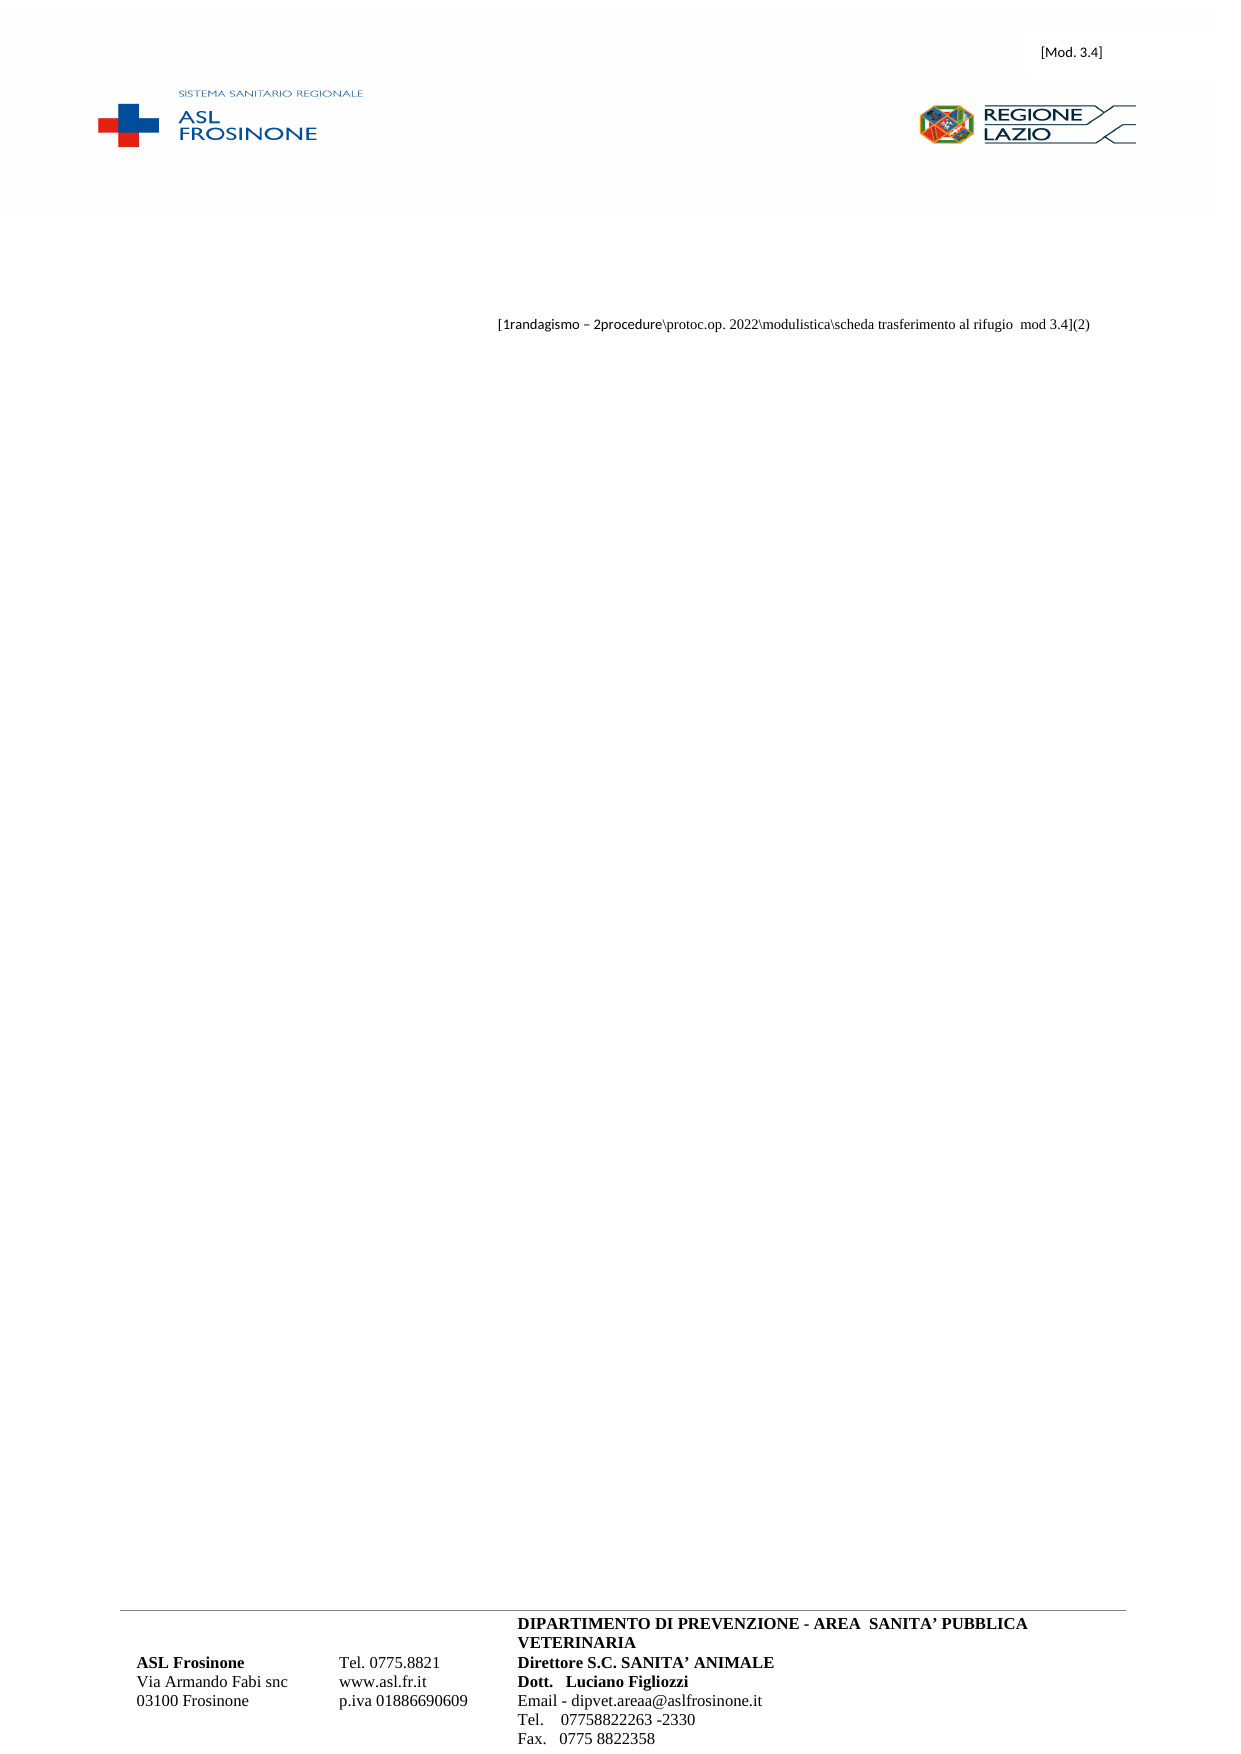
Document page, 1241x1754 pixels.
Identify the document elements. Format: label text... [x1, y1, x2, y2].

picture [0, 8, 1217, 214]
text [1randagismo – 2procedure\protoc.op. 2022\modulistica\scheda trasferimento al rifugio mod 3.4](2) [413, 315, 1122, 333]
